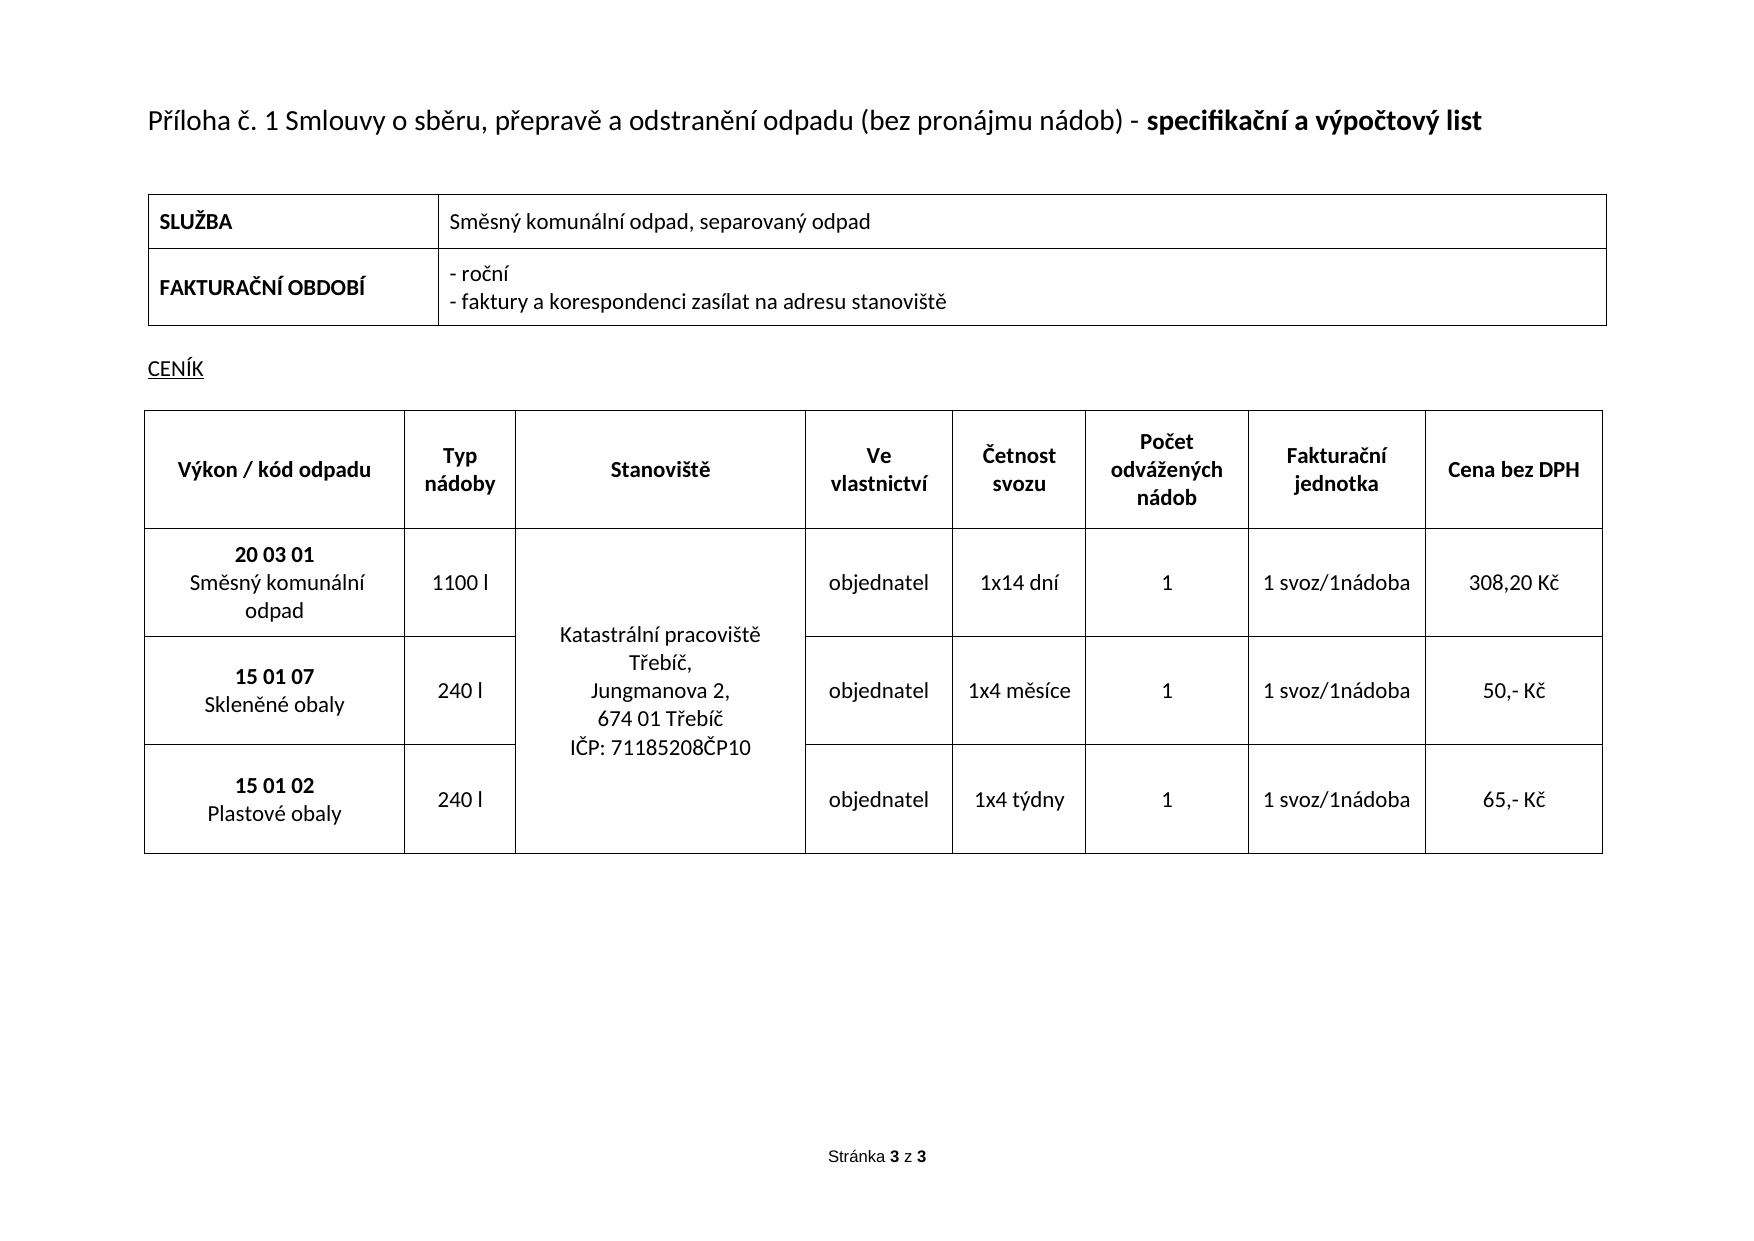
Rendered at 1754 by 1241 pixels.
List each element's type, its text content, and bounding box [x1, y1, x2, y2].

table_cell 308,20 Kč [1426, 529, 1602, 636]
table_cell 1 [1086, 637, 1248, 744]
table_header Typ nádoby [405, 411, 515, 528]
table_cell - roční - faktury a korespondenci zasílat na adresu stanoviště [439, 249, 1606, 324]
table_header Počet odvážených nádob [1086, 411, 1248, 528]
table_header Četnost svozu [953, 411, 1085, 528]
table_header Fakturační jednotka [1249, 411, 1425, 528]
table_cell 50,- Kč [1426, 637, 1602, 744]
table_header Stanoviště [516, 411, 805, 528]
table_header SLUŽBA [149, 195, 438, 248]
table_cell 1x14 dní [953, 529, 1085, 636]
table_cell objednatel [806, 637, 952, 744]
table_cell 1 svoz/1nádoba [1249, 745, 1425, 852]
table_cell 1 [1086, 529, 1248, 636]
table_cell 240 l [405, 745, 515, 852]
table_cell 1 svoz/1nádoba [1249, 637, 1425, 744]
text CENÍK [148, 354, 1606, 382]
table_cell 1 [1086, 745, 1248, 852]
table_cell 65,- Kč [1426, 745, 1602, 852]
table_header Ve vlastnictví [806, 411, 952, 528]
table_cell 15 01 07 Skleněné obaly [145, 637, 404, 744]
table_cell 240 l [405, 637, 515, 744]
table_header Cena bez DPH [1426, 411, 1602, 528]
table_header Směsný komunální odpad, separovaný odpad [439, 195, 1606, 248]
table_cell 1 svoz/1nádoba [1249, 529, 1425, 636]
table_cell objednatel [806, 745, 952, 852]
table_cell 1100 l [405, 529, 515, 636]
table_cell 1x4 týdny [953, 745, 1085, 852]
table_cell 20 03 01 Směsný komunální odpad [145, 529, 404, 636]
table_cell 1x4 měsíce [953, 637, 1085, 744]
table_cell objednatel [806, 529, 952, 636]
table_header Výkon / kód odpadu [145, 411, 404, 528]
table_cell FAKTURAČNÍ OBDOBÍ [149, 249, 438, 324]
text Příloha č. 1 Smlouvy o sběru, přepravě a odstranění odpadu (bez pronájmu nádob) - specifikační a výpočtový list [148, 102, 1606, 137]
table_cell Katastrální pracoviště Třebíč, Jungmanova 2, 674 01 Třebíč IČP: 71185208ČP10 [516, 529, 805, 852]
table_cell 15 01 02 Plastové obaly [145, 745, 404, 852]
